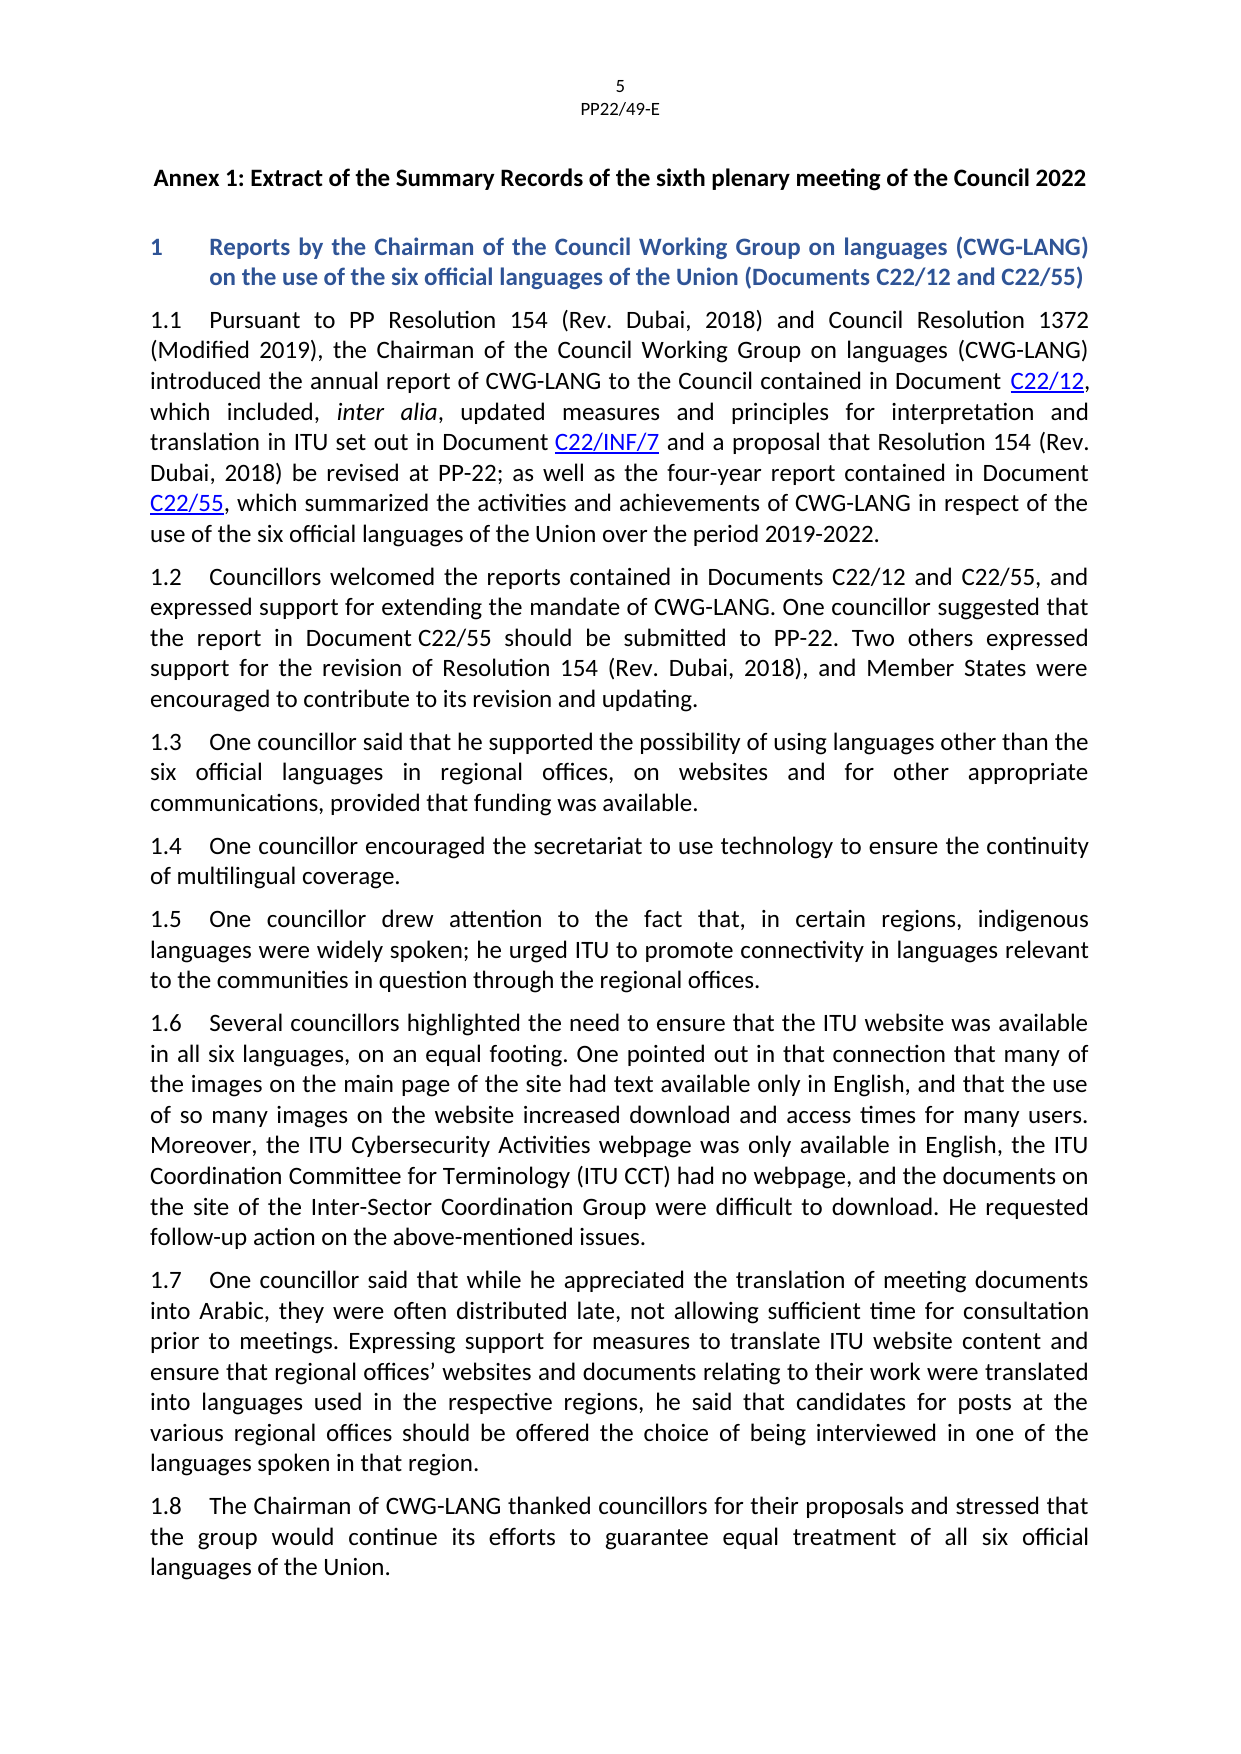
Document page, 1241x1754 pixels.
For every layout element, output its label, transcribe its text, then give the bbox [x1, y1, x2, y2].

text 1.7 One councillor said that while he appreciated the translation of meeting documents into Arabic, they were often distributed late, not allowing sufficient time for consultation prior to meetings. Expressing support for measures to translate ITU website content and ensure that regional offices’ websites and documents relating to their work were translated into languages used in the respective regions, he said that candidates for posts at the various regional offices should be offered the choice of being interviewed in one of the languages spoken in that region. [150, 1264, 1090, 1478]
text 1.2 Councillors welcomed the reports contained in Documents C22/12 and C22/55, and expressed support for extending the mandate of CWG-LANG. One councillor suggested that the report in Document C22/55 should be submitted to PP-22. Two others expressed support for the revision of Resolution 154 (Rev. Dubai, 2018), and Member States were encouraged to contribute to its revision and updating. [150, 561, 1090, 713]
text 1.8 The Chairman of CWG-LANG thanked councillors for their proposals and stressed that the group would continue its efforts to guarantee equal treatment of all six official languages of the Union. [150, 1490, 1090, 1582]
text 1.4 One councillor encouraged the secretariat to use technology to ensure the continuity of multilingual coverage. [150, 830, 1090, 891]
text 1 Reports by the Chairman of the Council Working Group on languages (CWG-LANG) on the use of the six official languages of the Union (Documents C22/12 and C22/55) [150, 231, 1090, 292]
text 1.5 One councillor drew attention to the fact that, in certain regions, indigenous languages were widely spoken; he urged ITU to promote connectivity in languages relevant to the communities in question through the regional offices. [150, 903, 1090, 995]
text 1.1 Pursuant to PP Resolution 154 (Rev. Dubai, 2018) and Council Resolution 1372 (Modified 2019), the Chairman of the Council Working Group on languages (CWG-LANG) introduced the annual report of CWG-LANG to the Council contained in Document C22/12, which included, inter alia, updated measures and principles for interpretation and translation in ITU set out in Document C22/INF/7 and a proposal that Resolution 154 (Rev. Dubai, 2018) be revised at PP-22; as well as the four-year report contained in Document C22/55, which summarized the activities and achievements of CWG-LANG in respect of the use of the six official languages of the Union over the period 2019-2022. [150, 304, 1090, 548]
text 1.3 One councillor said that he supported the possibility of using languages other than the six official languages in regional offices, on websites and for other appropriate communications, provided that funding was available. [150, 726, 1090, 817]
text 1.6 Several councillors highlighted the need to ensure that the ITU website was available in all six languages, on an equal footing. One pointed out in that connection that many of the images on the main page of the site had text available only in English, and that the use of so many images on the website increased download and access times for many users. Moreover, the ITU Cybersecurity Activities webpage was only available in English, the ITU Coordination Committee for Terminology (ITU CCT) had no webpage, and the documents on the site of the Inter-Sector Coordination Group were difficult to download. He requested follow-up action on the above-mentioned issues. [150, 1008, 1090, 1252]
text Annex 1: Extract of the Summary Records of the sixth plenary meeting of the Council 2022 [150, 163, 1090, 193]
